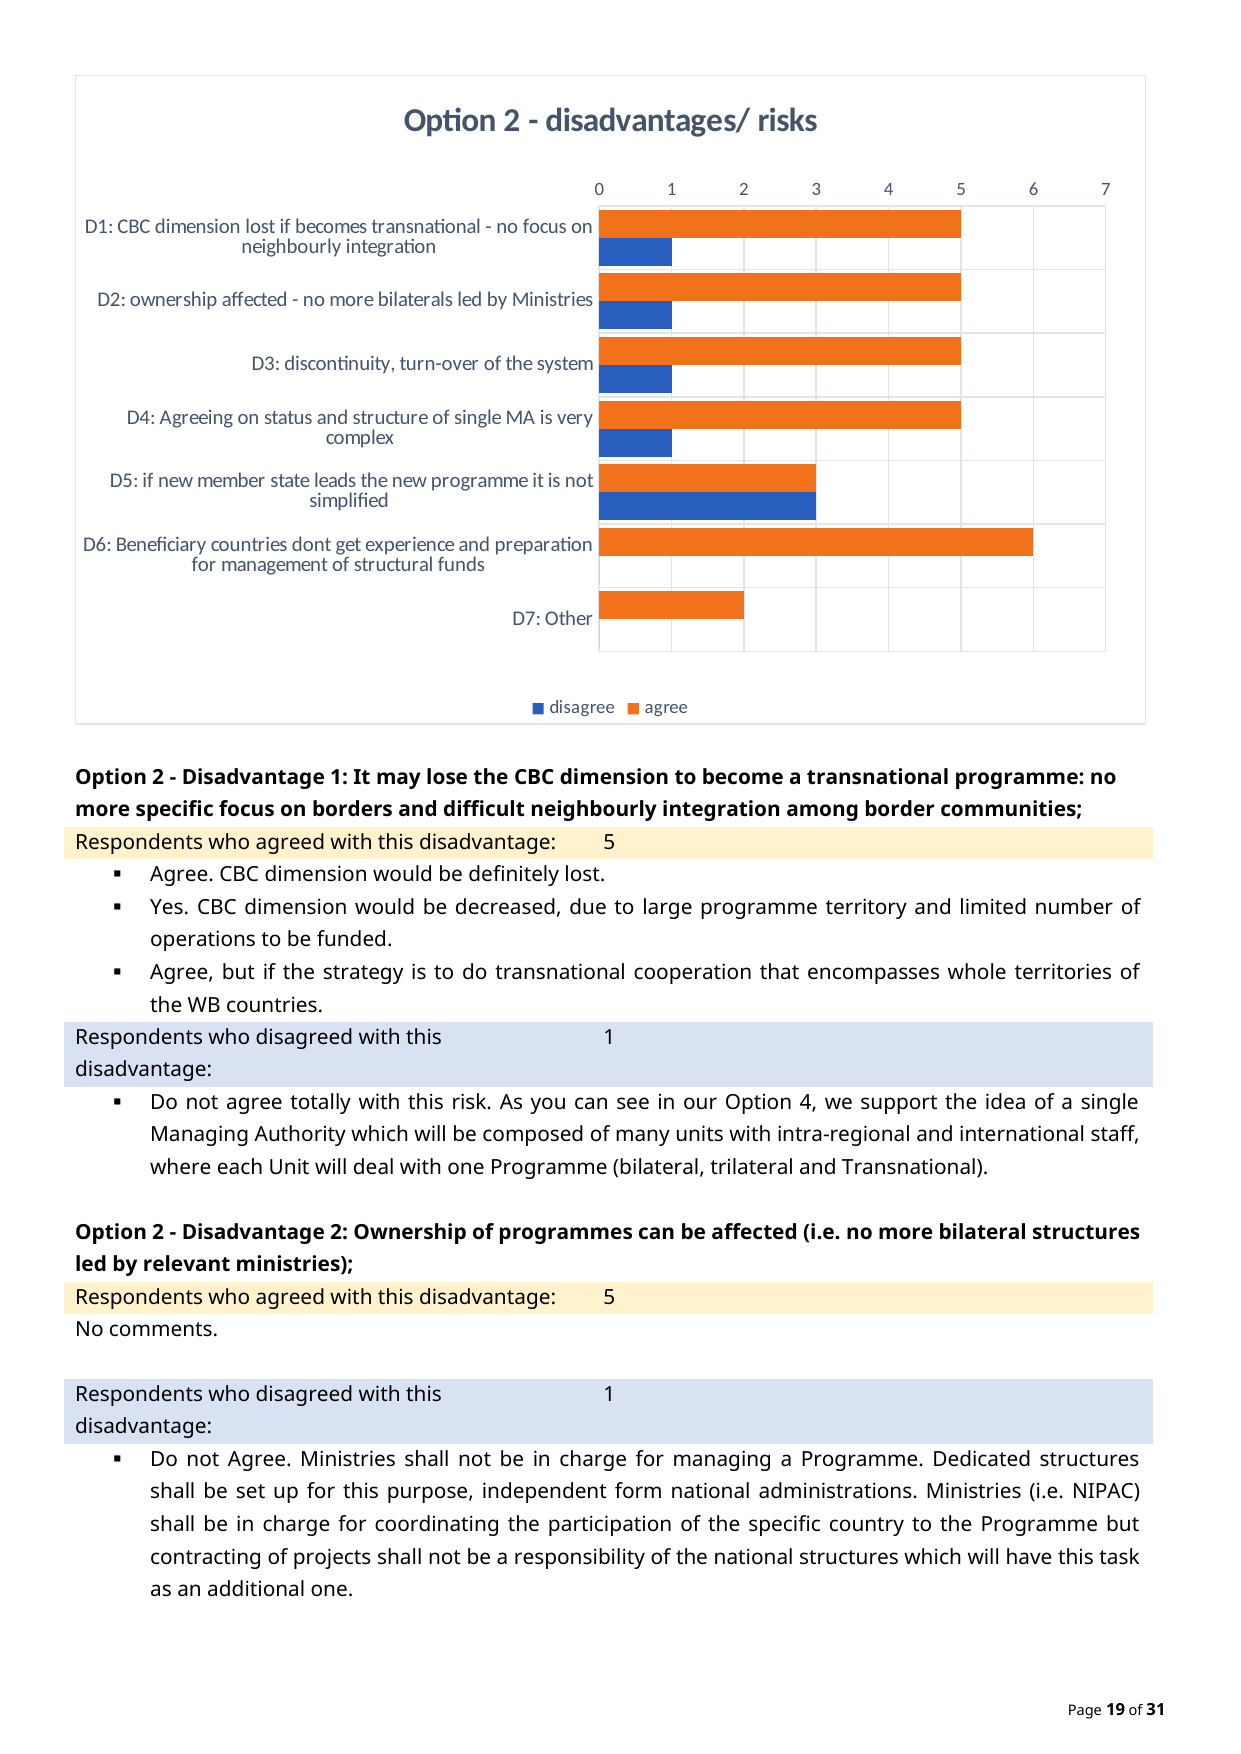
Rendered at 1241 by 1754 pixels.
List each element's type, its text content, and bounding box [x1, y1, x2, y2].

table_header 5 [592, 827, 1153, 859]
table_header Respondents who agreed with this disadvantage: [64, 1282, 592, 1314]
table_cell Respondents who disagreed with this disadvantage: [64, 1022, 592, 1087]
text Option 2 - Disadvantage 1: It may lose the CBC dimension to become a transnational programme: no more specific focus on borders and difficult neighbourly integration among border communities; [75, 762, 1165, 823]
table_cell 1 [592, 1379, 1153, 1444]
table_cell No comments. [64, 1315, 1153, 1379]
table_cell Do not Agree. Ministries shall not be in charge for managing a Programme. Dedicated structures shall be set up for this purpose, independent form national administrations. Ministries (i.e. NIPAC) shall be in charge for coordinating the participation of the specific country to the Programme but contracting of projects shall not be a responsibility of the national structures which will have this task as an additional one. [64, 1444, 1153, 1607]
table_cell Agree. CBC dimension would be definitely lost. Yes. CBC dimension would be decreased, due to large programme territory and limited number of operations to be funded. Agree, but if the strategy is to do transnational cooperation that encompasses whole territories of the WB countries. [64, 859, 1153, 1022]
table_cell 1 [592, 1022, 1153, 1087]
table_header 5 [592, 1282, 1153, 1314]
text Option 2 - Disadvantage 2: Ownership of programmes can be affected (i.e. no more bilateral structures led by relevant ministries); [75, 1217, 1165, 1278]
table_cell Do not agree totally with this risk. As you can see in our Option 4, we support the idea of a single Managing Authority which will be composed of many units with intra-regional and international staff, where each Unit will deal with one Programme (bilateral, trilateral and Transnational). [64, 1087, 1153, 1184]
table_header Respondents who agreed with this disadvantage: [64, 827, 592, 859]
table_cell Respondents who disagreed with this disadvantage: [64, 1379, 592, 1444]
